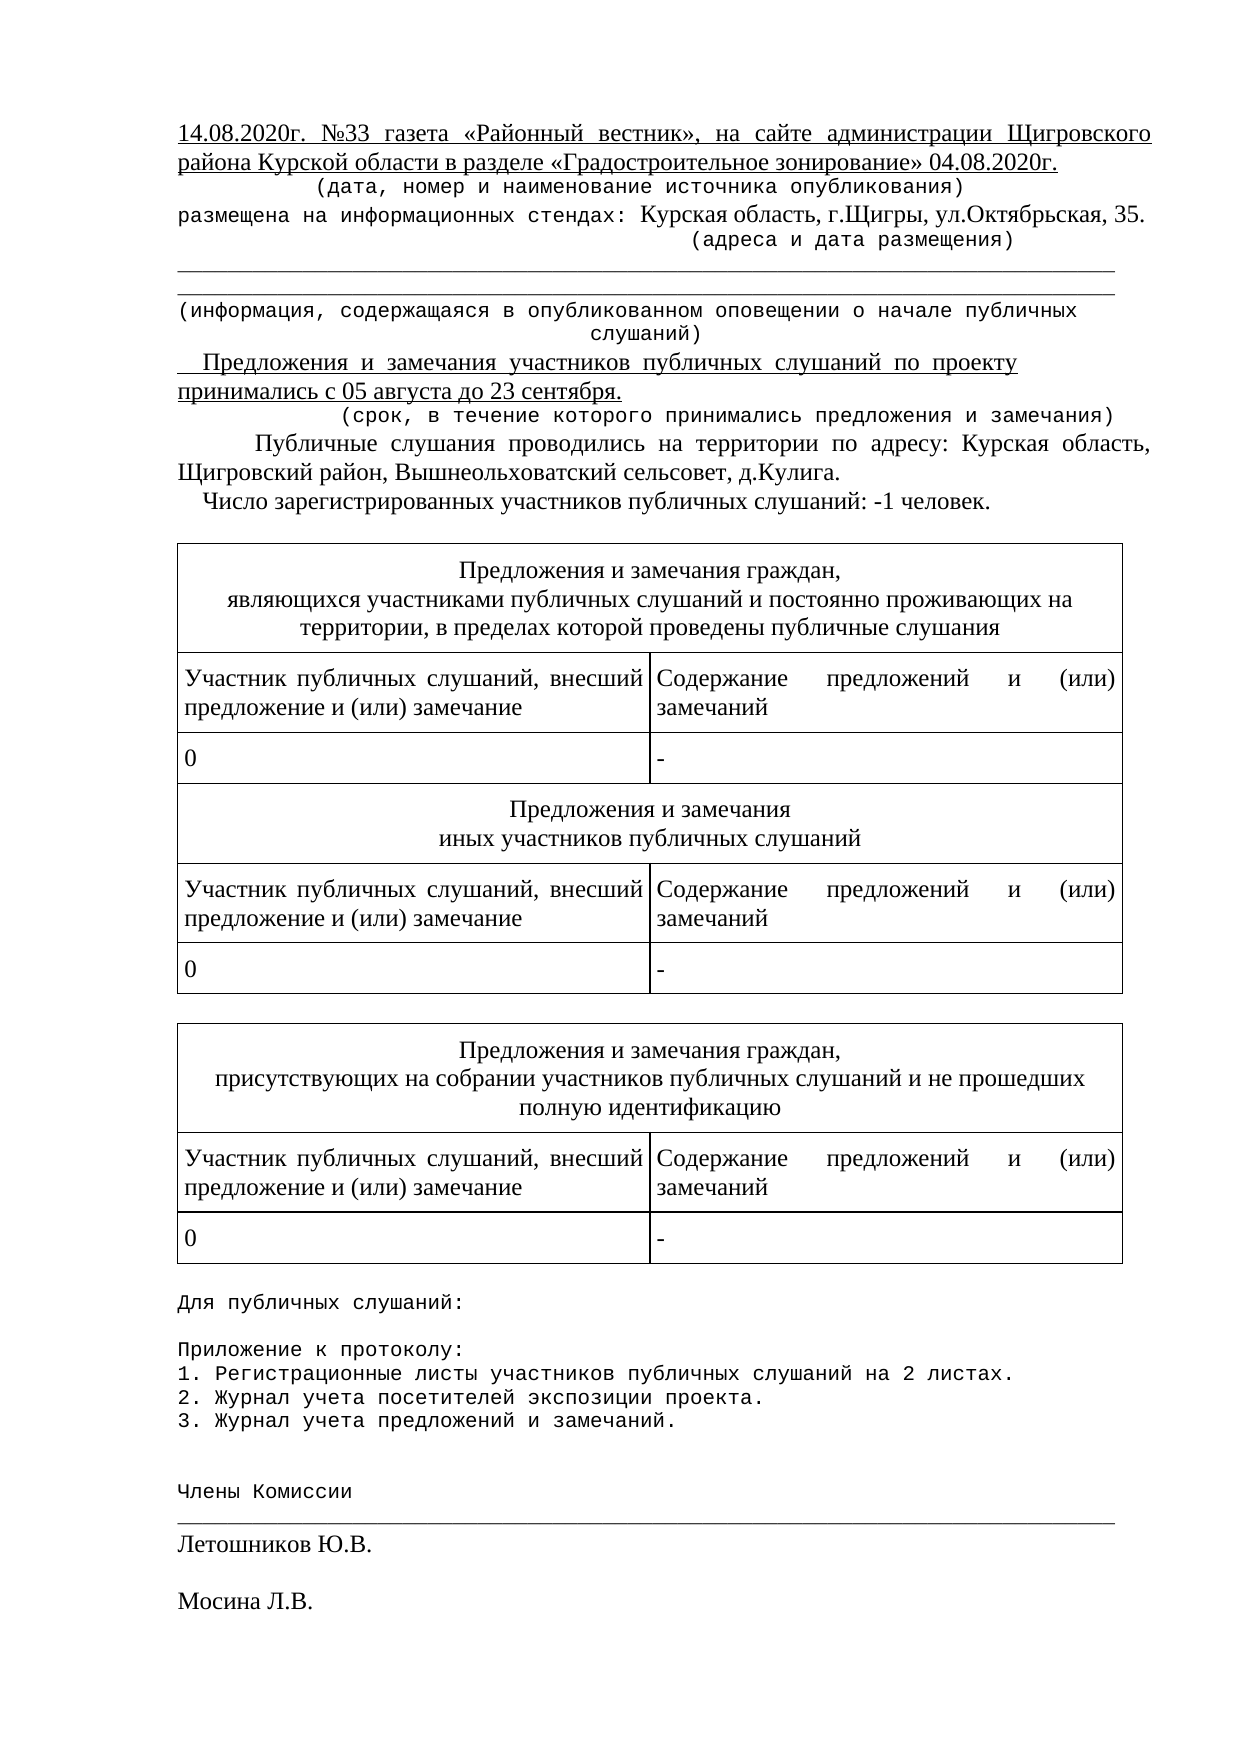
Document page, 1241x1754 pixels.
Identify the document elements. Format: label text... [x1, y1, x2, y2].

table_cell Участник публичных слушаний, внесший предложение и (или) замечание [178, 1133, 649, 1211]
table_header Предложения и замечания граждан, присутствующих на собрании участников публичных слушаний и не прошедших полную идентификацию [178, 1024, 1122, 1132]
text ___________________________________________________________________________ [177, 252, 1152, 276]
table_cell 0 [178, 1213, 649, 1262]
text Летошников Ю.В. [177, 1529, 1152, 1557]
text ___________________________________________________________________________ [177, 276, 1152, 300]
table_header Предложения и замечания граждан, являющихся участниками публичных слушаний и постоянно проживающих на территории, в пределах которой проведены публичные слушания [178, 544, 1122, 652]
table_cell Участник публичных слушаний, внесший предложение и (или) замечание [178, 864, 649, 942]
table_cell 0 [178, 733, 649, 783]
text 1. Регистрационные листы участников публичных слушаний на 2 листах. [177, 1363, 1152, 1387]
text размещена на информационных стендах: Курская область, г.Щигры, ул.Октябрьская, 35. [177, 199, 1152, 229]
text слушаний) [177, 323, 1152, 347]
text принимались с 05 августа до 23 сентября. [177, 376, 1152, 404]
table_cell Содержание предложений и (или) замечаний [651, 864, 1122, 942]
text Члены Комиссии [177, 1481, 1152, 1505]
text Мосина Л.В. [177, 1586, 1152, 1615]
text (адреса и дата размещения) [177, 229, 1152, 252]
text 14.08.2020г. №33 газета «Районный вестник», на сайте администрации Щигровского района Курской области в разделе «Градостроительное зонирование» 04.08.2020г. [177, 118, 1152, 143]
table_cell - [651, 733, 1122, 783]
text Предложения и замечания участников публичных слушаний по проекту [177, 347, 1152, 376]
text (срок, в течение которого принимались предложения и замечания) [177, 404, 1152, 428]
table_cell Участник публичных слушаний, внесший предложение и (или) замечание [178, 653, 649, 732]
text Для публичных слушаний: [177, 1292, 1152, 1316]
table_cell Содержание предложений и (или) замечаний [651, 653, 1122, 732]
text 14.08.2020г. №33 газета «Районный вестник», на сайте администрации Щигровского района Курской области в разделе «Градостроительное зонирование» 04.08.2020г. [177, 144, 1152, 176]
table_cell Содержание предложений и (или) замечаний [651, 1133, 1122, 1211]
text Число зарегистрированных участников публичных слушаний: -1 человек. [177, 486, 1152, 514]
table_cell - [651, 1213, 1122, 1262]
text ___________________________________________________________________________ [177, 1505, 1152, 1529]
table_cell Предложения и замечания иных участников публичных слушаний [178, 784, 1122, 862]
table_cell - [651, 943, 1122, 993]
text Приложение к протоколу: [177, 1339, 1152, 1363]
text (дата, номер и наименование источника опубликования) [177, 176, 1152, 199]
text (информация, содержащаяся в опубликованном оповещении о начале публичных [177, 300, 1152, 323]
text 2. Журнал учета посетителей экспозиции проекта. [177, 1387, 1152, 1410]
table_cell 0 [178, 943, 649, 993]
text 3. Журнал учета предложений и замечаний. [177, 1410, 1152, 1434]
text Публичные слушания проводились на территории по адресу: Курская область, Щигровский район, Вышнеольховатский сельсовет, д.Кулига. [177, 428, 1152, 486]
